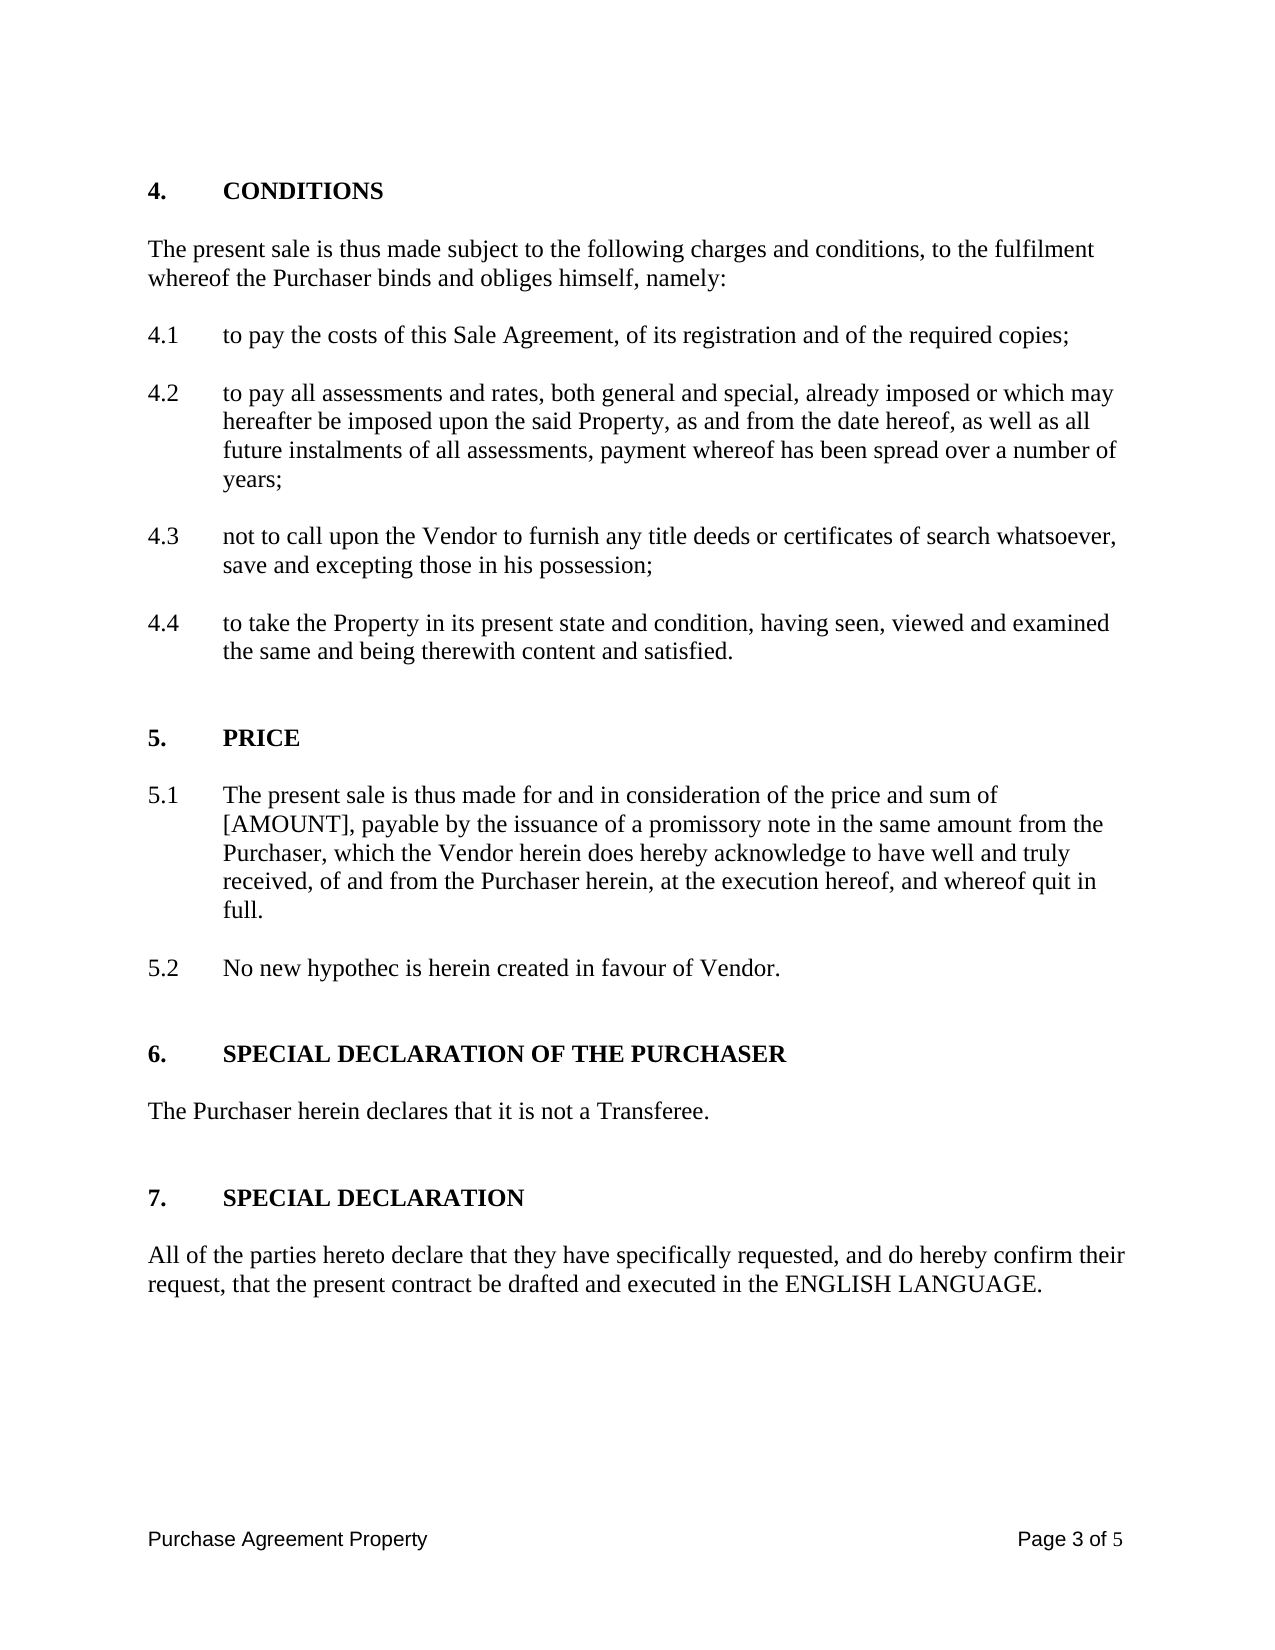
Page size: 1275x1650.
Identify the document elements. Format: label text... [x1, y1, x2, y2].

text The Purchaser herein declares that it is not a Transferee. [148, 1096, 1127, 1125]
text 5.2 No new hypothec is herein created in favour of Vendor. [148, 953, 1127, 981]
text 4.1 to pay the costs of this Sale Agreement, of its registration and of the required copies; [148, 320, 1127, 349]
text 5.1 The present sale is thus made for and in consideration of the price and sum of [AMOUNT], payable by the issuance of a promissory note in the same amount from the Purchaser, which the Vendor herein does hereby acknowledge to have well and truly received, of and from the Purchaser herein, at the execution hereof, and whereof quit in full. [148, 780, 1127, 924]
text 6. SPECIAL DECLARATION OF THE PURCHASER [148, 1039, 1127, 1068]
text The present sale is thus made subject to the following charges and conditions, to the fulfilment whereof the Purchaser binds and obliges himself, namely: [148, 234, 1127, 291]
text 7. SPECIAL DECLARATION [148, 1183, 1127, 1240]
text 5. PRICE [148, 723, 1127, 751]
text 4. CONDITIONS [148, 176, 1127, 205]
text 4.4 to take the Property in its present state and condition, having seen, viewed and examined the same and being therewith content and satisfied. [148, 608, 1127, 665]
text 4.2 to pay all assessments and rates, both general and special, already imposed or which may hereafter be imposed upon the said Property, as and from the date hereof, as well as all future instalments of all assessments, payment whereof has been spread over a number of years; [148, 378, 1127, 493]
text All of the parties hereto declare that they have specifically requested, and do hereby confirm their request, that the present contract be drafted and executed in the ENGLISH LANGUAGE. [148, 1240, 1127, 1298]
text 4.3 not to call upon the Vendor to furnish any title deeds or certificates of search whatsoever, save and excepting those in his possession; [148, 521, 1127, 579]
